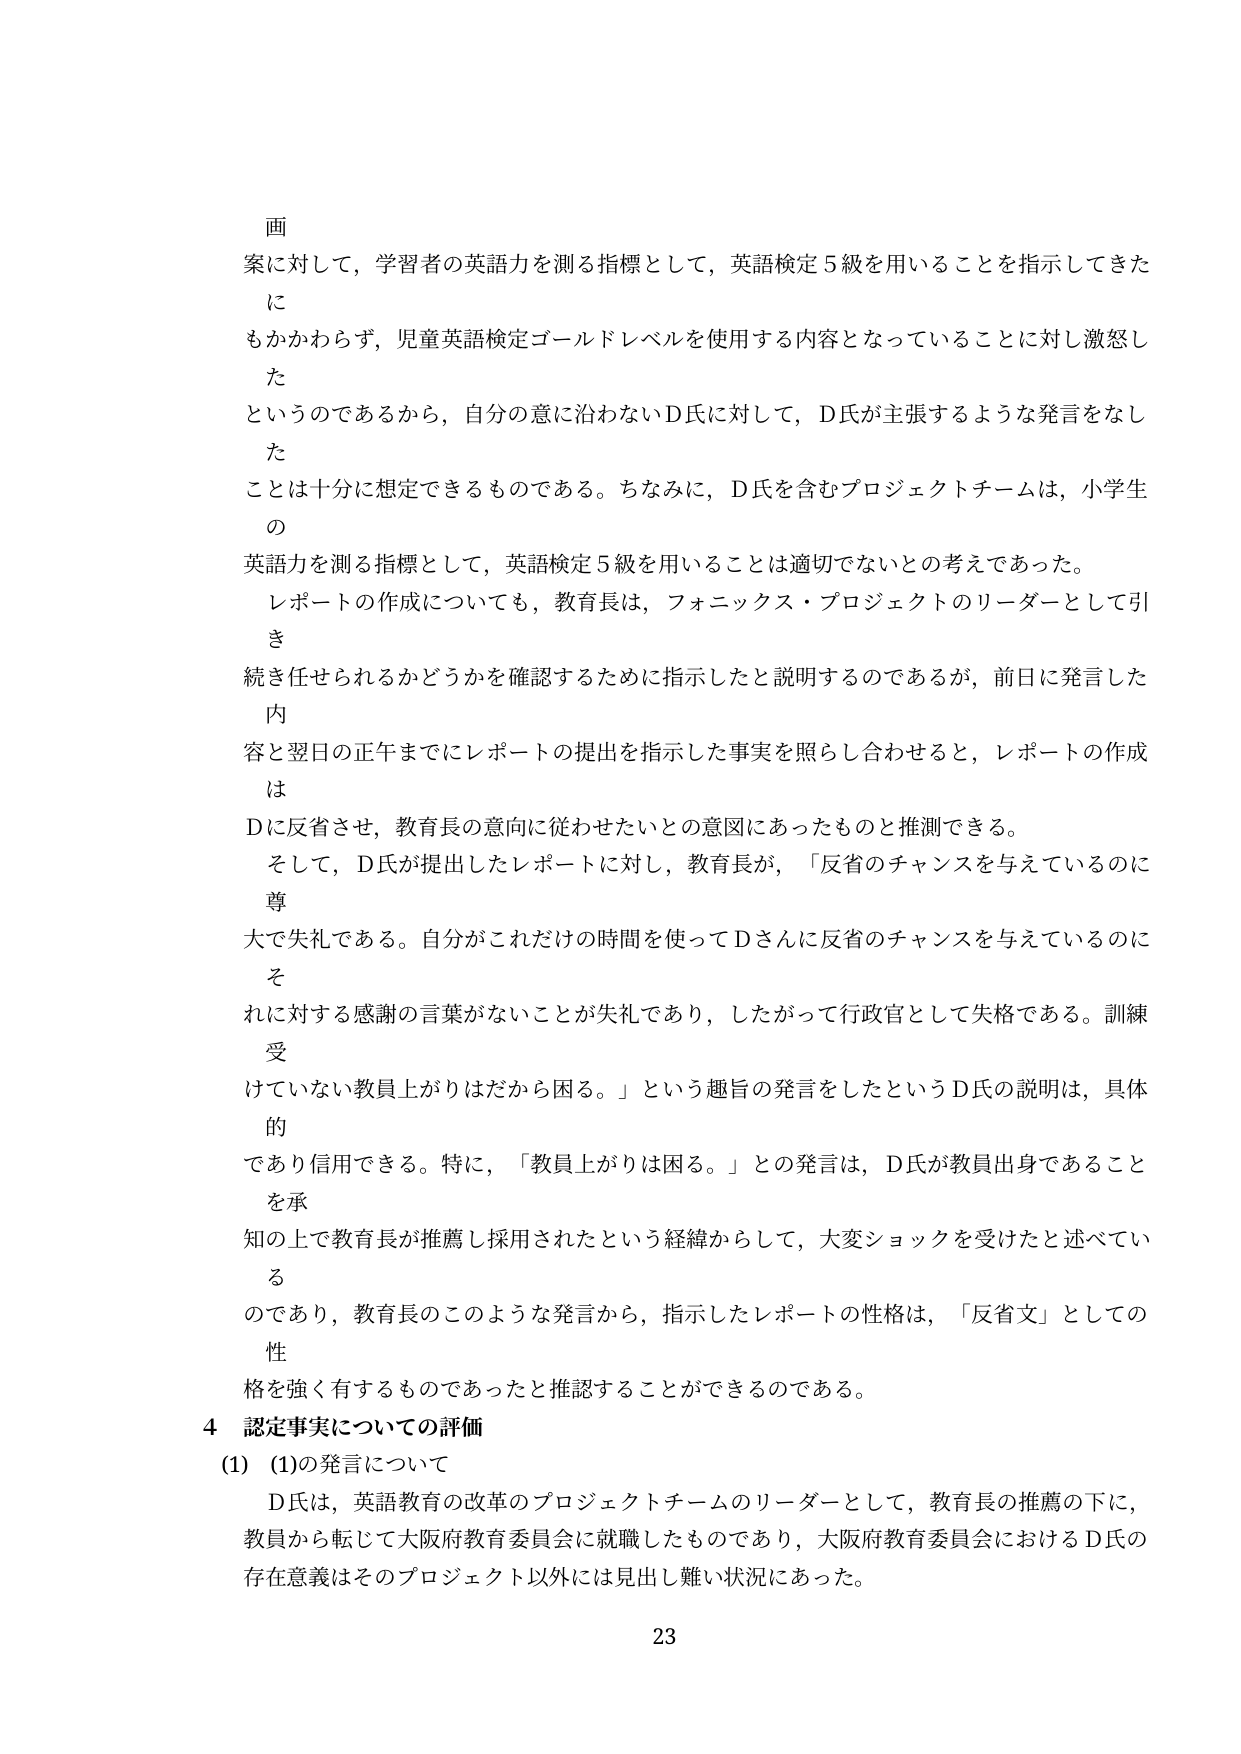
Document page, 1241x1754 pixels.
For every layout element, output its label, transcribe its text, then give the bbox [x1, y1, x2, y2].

text 大で失礼である。自分がこれだけの時間を使ってＤさんに反省のチャンスを与えているのにそ [243, 919, 1152, 994]
text 容と翌日の正午までにレポートの提出を指示した事実を照らし合わせると，レポートの作成は [243, 732, 1152, 807]
text のであり，教育長のこのような発言から，指示したレポートの性格は，「反省文」としての性 [243, 1294, 1152, 1369]
text 案に対して，学習者の英語力を測る指標として，英語検定５級を用いることを指示してきたに [243, 244, 1152, 319]
text けていない教員上がりはだから困る。」という趣旨の発言をしたというＤ氏の説明は，具体的 [243, 1069, 1152, 1144]
text ことは十分に想定できるものである。ちなみに，Ｄ氏を含むプロジェクトチームは，小学生の [243, 469, 1152, 544]
text というのであるから，自分の意に沿わないＤ氏に対して，Ｄ氏が主張するような発言をなした [243, 394, 1152, 469]
text 知の上で教育長が推薦し採用されたという経緯からして，大変ショックを受けたと述べている [243, 1219, 1152, 1294]
text であり信用できる。特に，「教員上がりは困る。」との発言は，Ｄ氏が教員出身であることを承 [243, 1144, 1152, 1219]
text (1) (1)の発言について [177, 1444, 1152, 1482]
text Ｄに反省させ，教育長の意向に従わせたいとの意図にあったものと推測できる。 [243, 807, 1152, 844]
text 続き任せられるかどうかを確認するために指示したと説明するのであるが，前日に発言した内 [243, 657, 1152, 732]
text もかかわらず，児童英語検定ゴールドレベルを使用する内容となっていることに対し激怒した [243, 319, 1152, 394]
text そして，Ｄ氏が提出したレポートに対し，教育長が，「反省のチャンスを与えているのに尊 [177, 844, 1152, 919]
text レポートの作成についても，教育長は，フォニックス・プロジェクトのリーダーとして引き [177, 582, 1152, 657]
text れに対する感謝の言葉がないことが失礼であり，したがって行政官として失格である。訓練受 [243, 994, 1152, 1069]
text ４ 認定事実についての評価 [177, 1407, 1152, 1444]
text Ｄ氏は，英語教育の改革のプロジェクトチームのリーダーとして，教育長の推薦の下に，教員から転じて大阪府教育委員会に就職したものであり，大阪府教育委員会におけるＤ氏の存在意義はそのプロジェクト以外には見出し難い状況にあった。 [243, 1482, 1152, 1594]
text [177, 207, 1152, 244]
text 格を強く有するものであったと推認することができるのである。 [243, 1369, 1152, 1407]
text 英語力を測る指標として，英語検定５級を用いることは適切でないとの考えであった。 [243, 544, 1152, 582]
